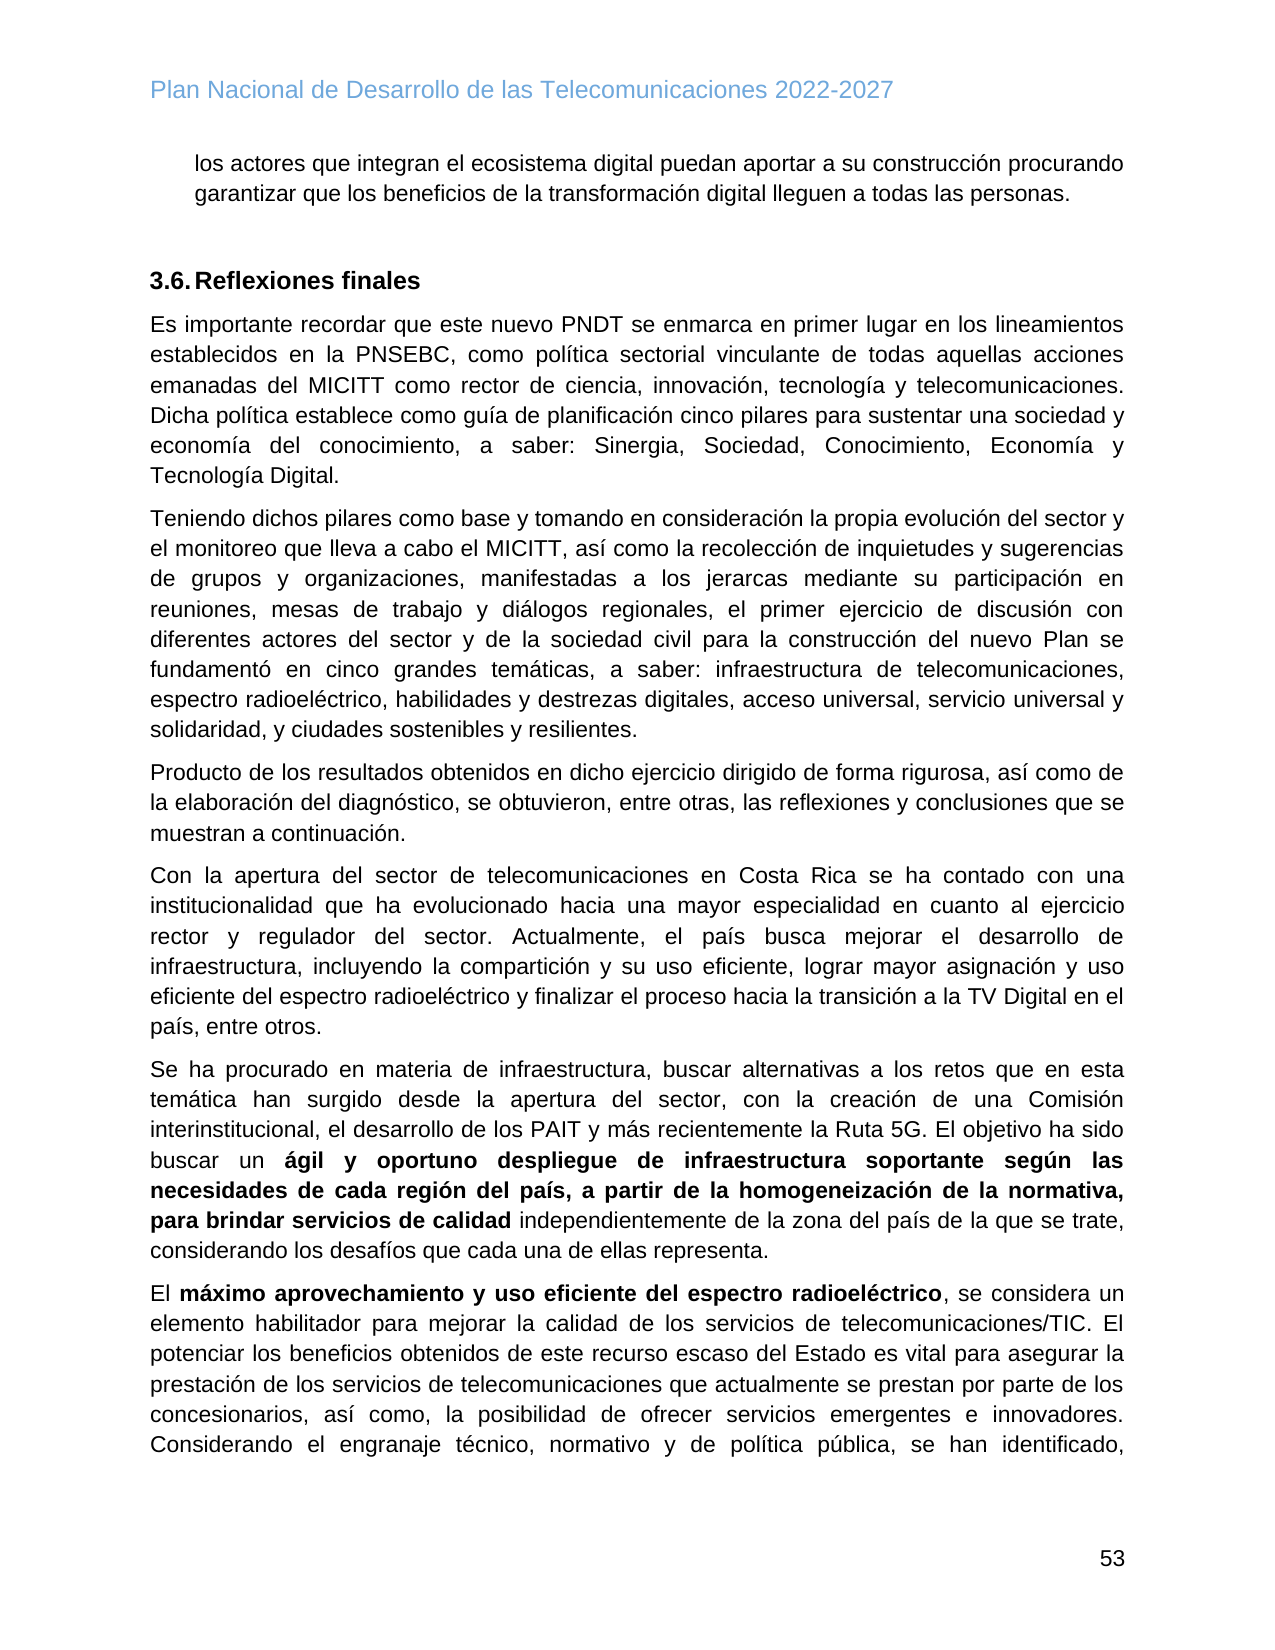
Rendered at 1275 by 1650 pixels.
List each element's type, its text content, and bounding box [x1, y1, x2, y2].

text Con la apertura del sector de telecomunicaciones en Costa Rica se ha contado con una institucionalidad que ha evolucionado hacia una mayor especialidad en cuanto al ejercicio rector y regulador del sector. Actualmente, el país busca mejorar el desarrollo de infraestructura, incluyendo la compartición y su uso eficiente, lograr mayor asignación y uso eficiente del espectro radioeléctrico y finalizar el proceso hacia la transición a la TV Digital en el país, entre otros. [150, 862, 1125, 1039]
text Es importante recordar que este nuevo PNDT se enmarca en primer lugar en los lineamientos establecidos en la PNSEBC, como política sectorial vinculante de todas aquellas acciones emanadas del MICITT como rector de ciencia, innovación, tecnología y telecomunicaciones. Dicha política establece como guía de planificación cinco pilares para sustentar una sociedad y economía del conocimiento, a saber: Sinergia, Sociedad, Conocimiento, Economía y Tecnología Digital. [150, 311, 1125, 488]
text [150, 1280, 1125, 1457]
text Se ha procurado en materia de infraestructura, buscar alternativas a los retos que en esta temática han surgido desde la apertura del sector, con la creación de una Comisión interinstitucional, el desarrollo de los PAIT y más recientemente la Ruta 5G. El objetivo ha sido buscar un ágil y oportuno despliegue de infraestructura soportante según las necesidades de cada región del país, a partir de la homogeneización de la normativa, para brindar servicios de calidad independientemente de la zona del país de la que se trate, considerando los desafíos que cada una de ellas representa. [150, 1056, 1125, 1263]
text Teniendo dichos pilares como base y tomando en consideración la propia evolución del sector y el monitoreo que lleva a cabo el MICITT, así como la recolección de inquietudes y sugerencias de grupos y organizaciones, manifestadas a los jerarcas mediante su participación en reuniones, mesas de trabajo y diálogos regionales, el primer ejercicio de discusión con diferentes actores del sector y de la sociedad civil para la construcción del nuevo Plan se fundamentó en cinco grandes temáticas, a saber: infraestructura de telecomunicaciones, espectro radioeléctrico, habilidades y destrezas digitales, acceso universal, servicio universal y solidaridad, y ciudades sostenibles y resilientes. [150, 505, 1125, 743]
subtitle Reflexiones finales [149, 266, 1125, 294]
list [157, 150, 1125, 207]
text Producto de los resultados obtenidos en dicho ejercicio dirigido de forma rigurosa, así como de la elaboración del diagnóstico, se obtuvieron, entre otras, las reflexiones y conclusiones que se muestran a continuación. [150, 759, 1125, 846]
